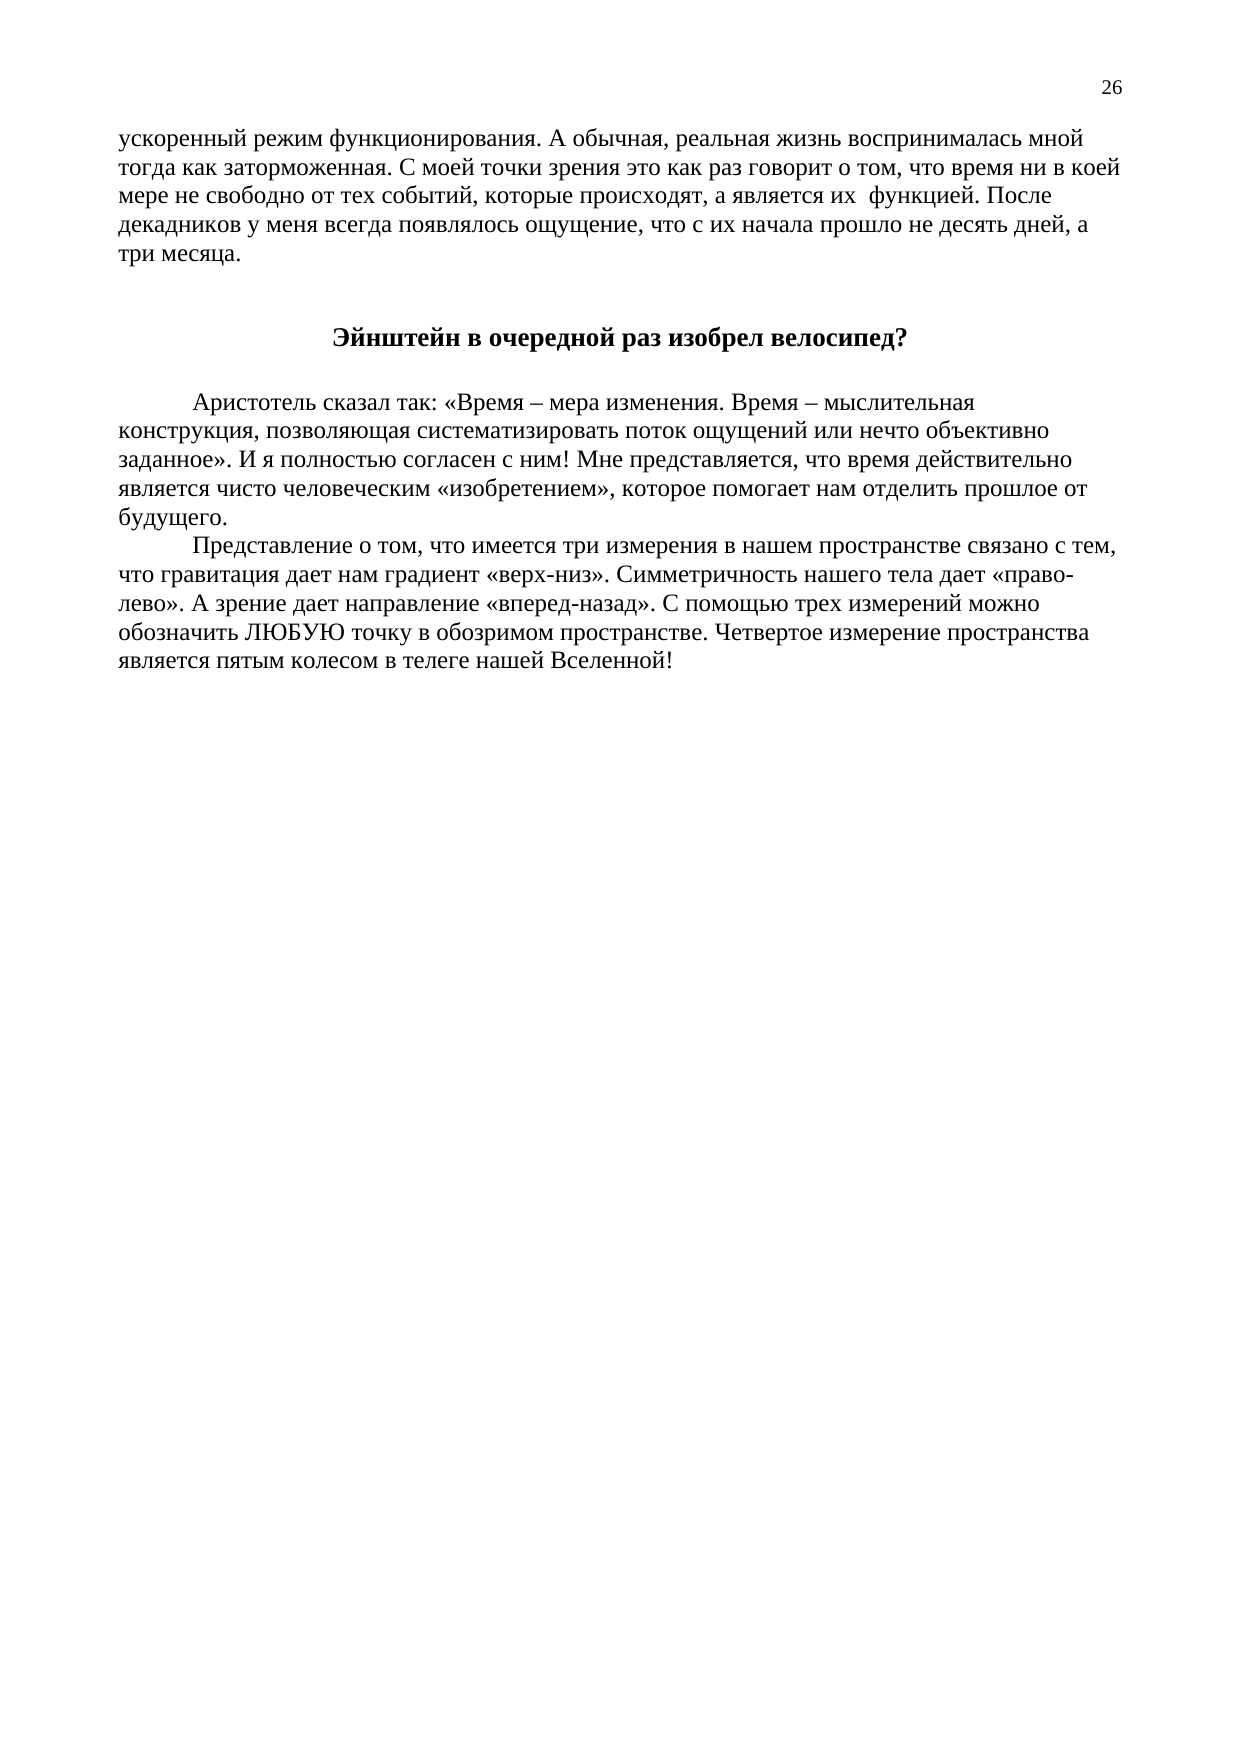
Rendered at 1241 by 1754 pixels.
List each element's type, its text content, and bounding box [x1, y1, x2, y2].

text Представление о том, что имеется три измерения в нашем пространстве связано с тем, что гравитация дает нам градиент «верх-низ». Симметричность нашего тела дает «право-лево». А зрение дает направление «вперед-назад». С помощью трех измерений можно обозначить ЛЮБУЮ точку в обозримом пространстве. Четвертое измерение пространства является пятым колесом в телеге нашей Вселенной! [118, 531, 1122, 674]
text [118, 123, 1122, 267]
text Аристотель сказал так: «Время – мера изменения. Время – мыслительная конструкция, позволяющая систематизировать поток ощущений или нечто объективно заданное». И я полностью согласен с ним! Мне представляется, что время действительно является чисто человеческим «изобретением», которое помогает нам отделить прошлое от будущего. [118, 387, 1122, 531]
subtitle Эйнштейн в очередной раз изобрел велосипед? [118, 321, 1122, 352]
